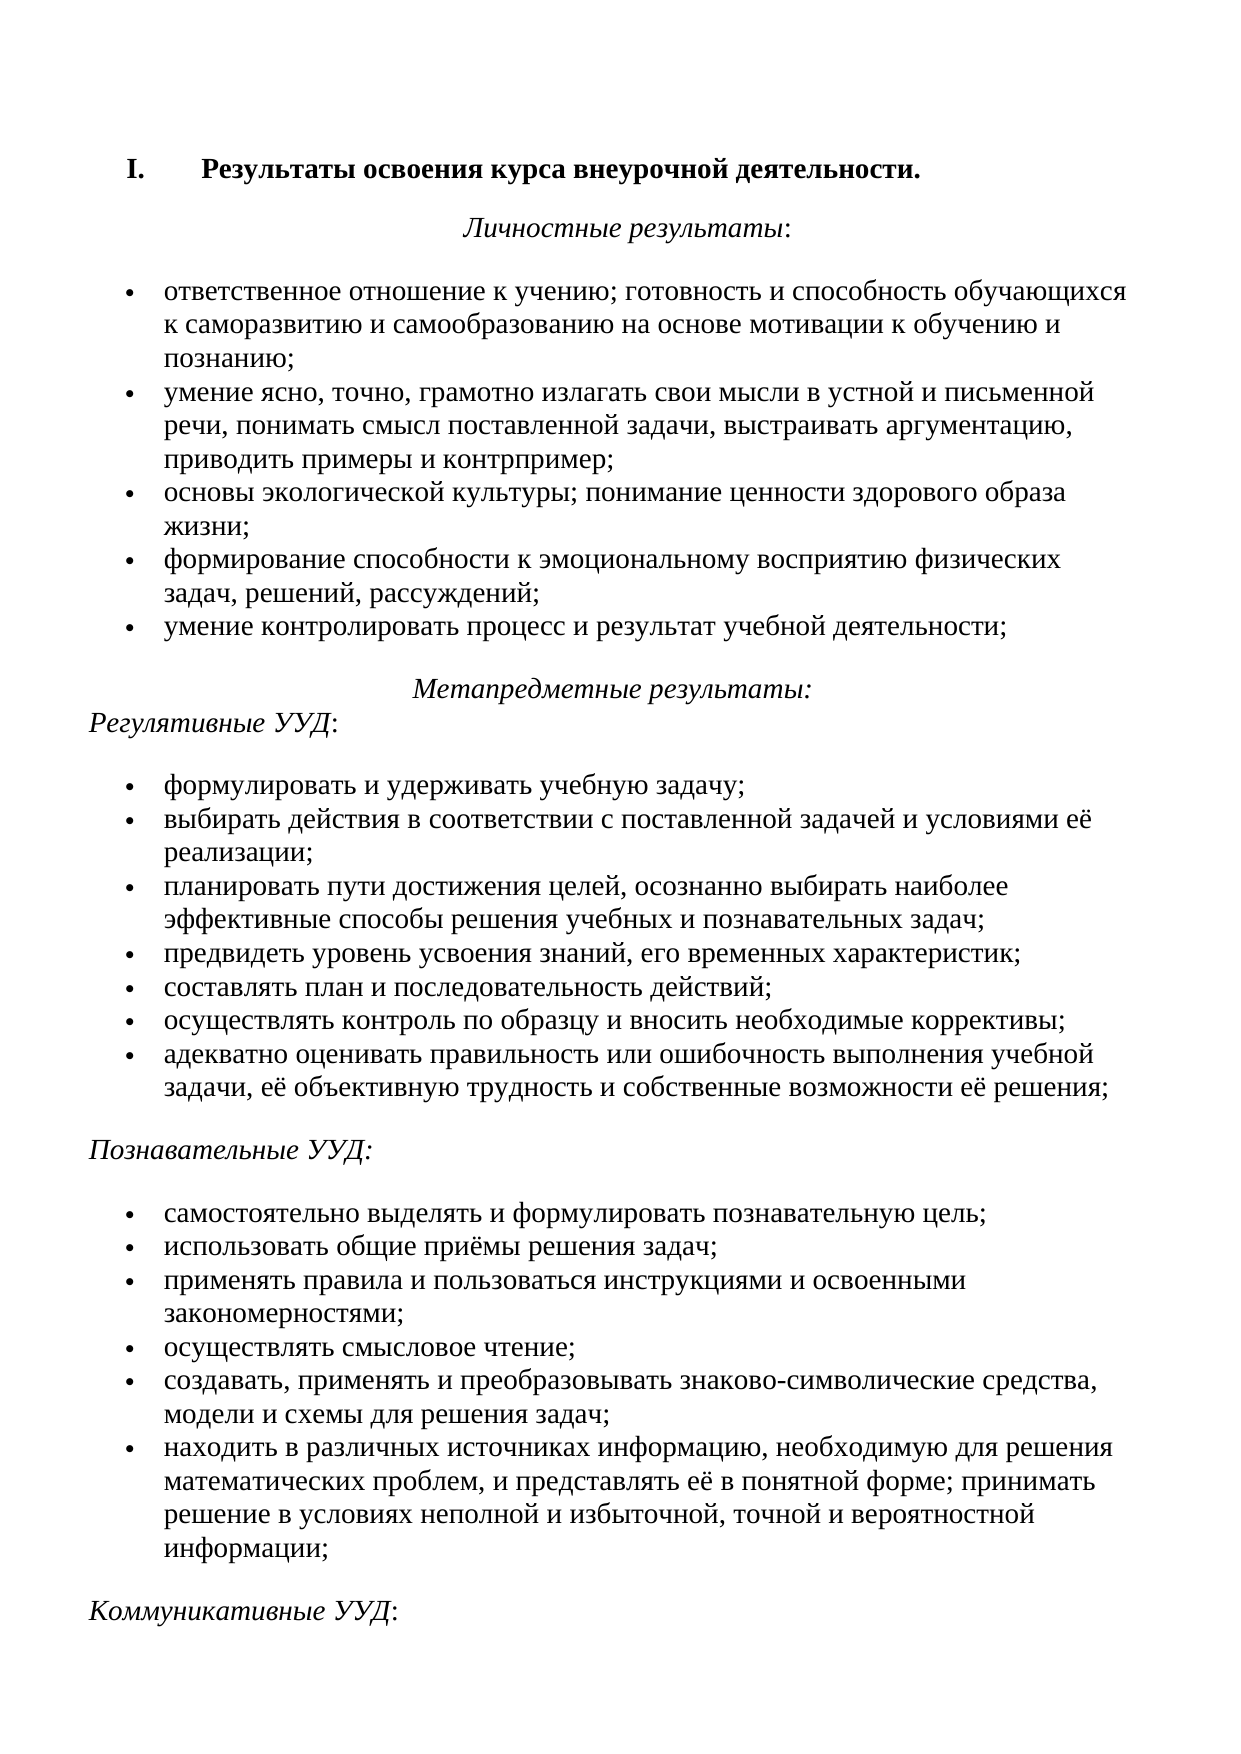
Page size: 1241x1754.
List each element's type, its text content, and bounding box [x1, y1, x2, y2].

list создавать, применять и преобразовывать знаково-символические средства, модели и схемы для решения задач; [126, 1362, 1137, 1429]
text Коммуникативные УУД: [88, 1593, 1137, 1626]
list формулировать и удерживать учебную задачу; [126, 767, 1137, 801]
list адекватно оценивать правильность или ошибочность выполнения учебной задачи, её объективную трудность и собственные возможности её решения; [126, 1036, 1137, 1103]
list умение ясно, точно, грамотно излагать свои мысли в устной и письменной речи, понимать смысл поставленной задачи, выстраивать аргументацию, приводить примеры и контрпример; [126, 374, 1137, 474]
list находить в различных источниках информацию, необходимую для решения математических проблем, и представлять её в понятной форме; принимать решение в условиях неполной и избыточной, точной и вероятностной информации; [126, 1429, 1137, 1564]
list основы экологической культуры; понимание ценности здорового образа жизни; [126, 474, 1137, 541]
list выбирать действия в соответствии с поставленной задачей и условиями её реализации; [126, 801, 1137, 868]
text Регулятивные УУД: [88, 705, 1137, 738]
list Результаты освоения курса внеурочной деятельности. [126, 151, 1137, 184]
list планировать пути достижения целей, осознанно выбирать наиболее эффективные способы решения учебных и познавательных задач; [126, 868, 1137, 935]
list самостоятельно выделять и формулировать познавательную цель; [126, 1195, 1137, 1228]
list осуществлять контроль по образцу и вносить необходимые коррективы; [126, 1002, 1137, 1036]
text Личностные результаты: [29, 210, 1137, 244]
list осуществлять смысловое чтение; [126, 1329, 1137, 1362]
list применять правила и пользоваться инструкциями и освоенными закономерностями; [126, 1262, 1137, 1329]
list использовать общие приёмы решения задач; [126, 1228, 1137, 1262]
list формирование способности к эмоциональному восприятию физических задач, решений, рассуждений; [126, 541, 1137, 608]
text Познавательные УУД: [88, 1132, 1137, 1166]
text Метапредметные результаты: [88, 671, 1137, 705]
list составлять план и последовательность действий; [126, 969, 1137, 1002]
list ответственное отношение к учению; готовность и способность обучающихся к саморазвитию и самообразованию на основе мотивации к обучению и познанию; [126, 273, 1137, 374]
list предвидеть уровень усвоения знаний, его временных характеристик; [126, 935, 1137, 969]
list умение контролировать процесс и результат учебной деятельности; [126, 608, 1137, 642]
